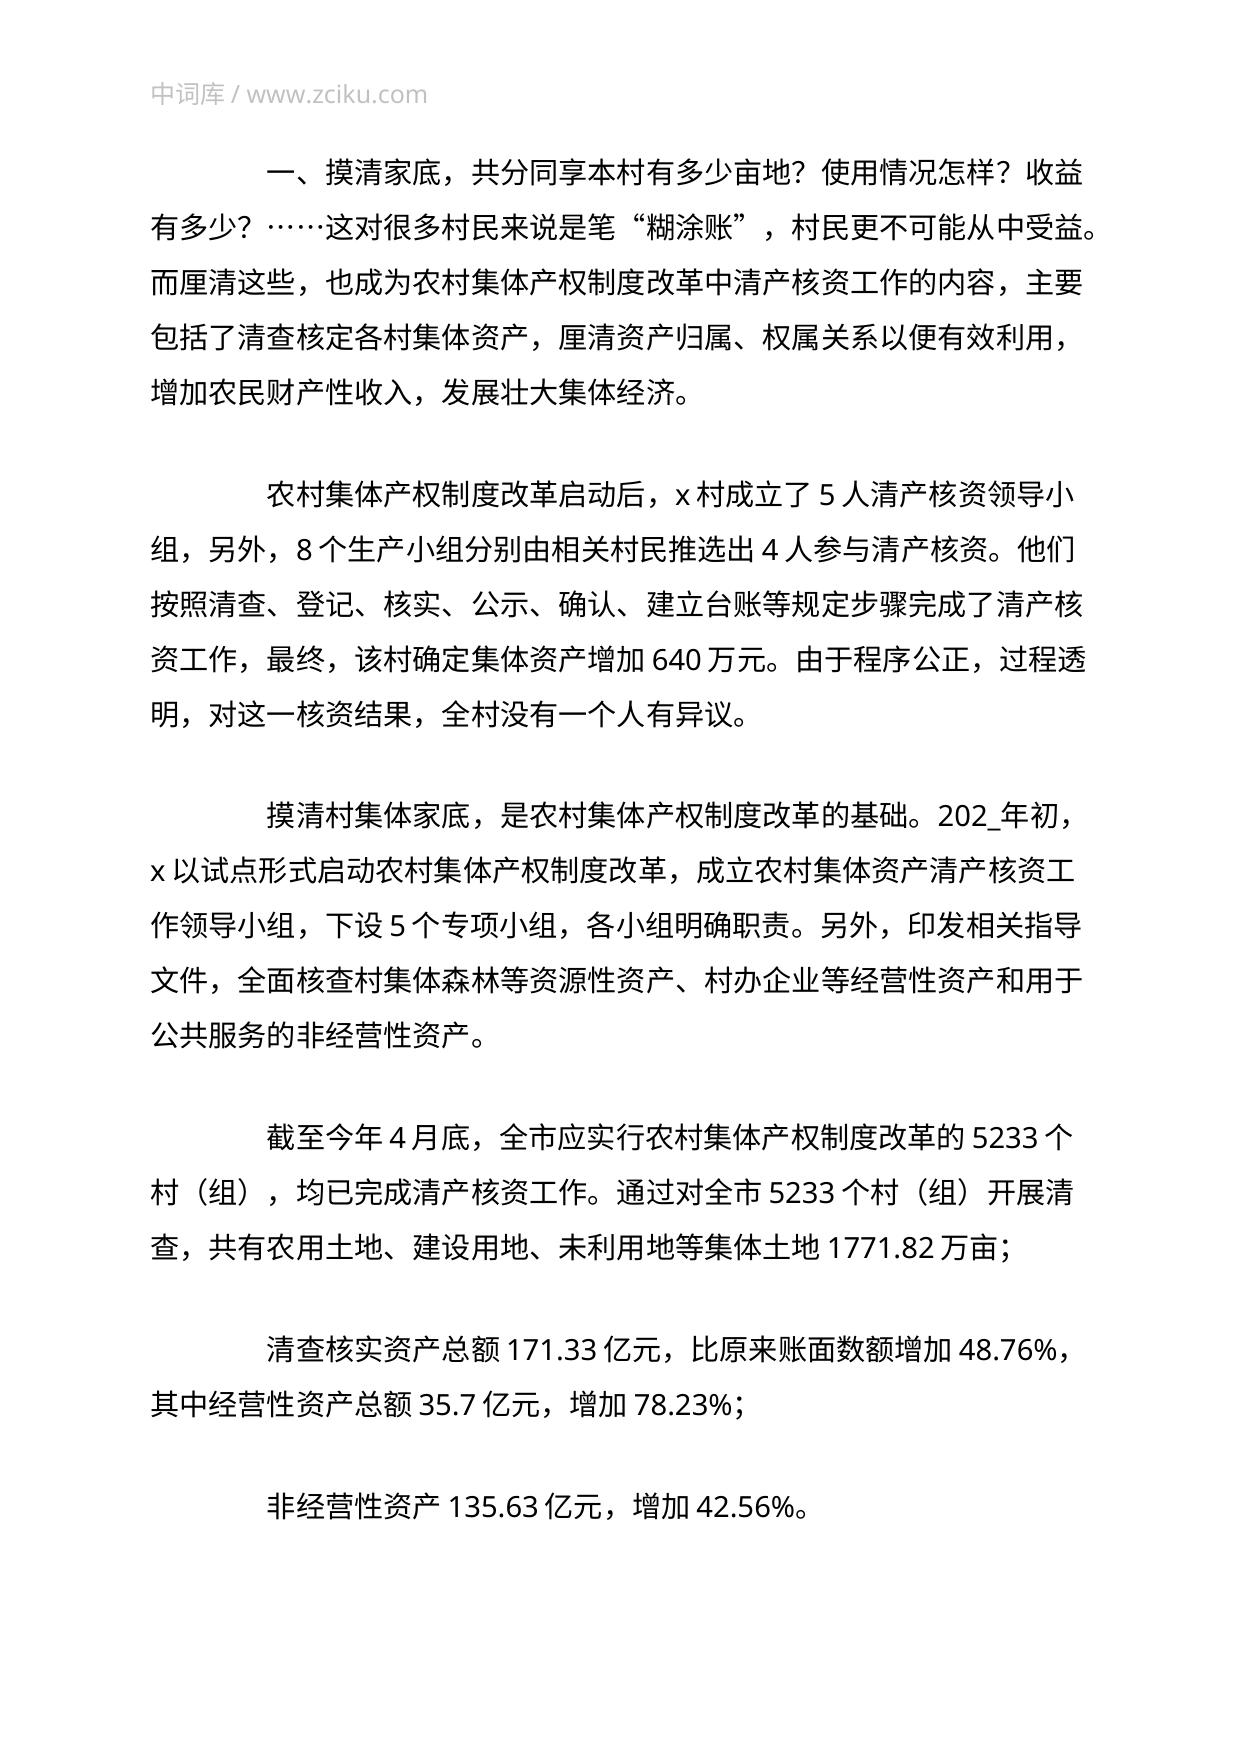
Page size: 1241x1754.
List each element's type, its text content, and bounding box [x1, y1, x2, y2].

text 农村集体产权制度改革启动后，x村成立了5人清产核资领导小组，另外，8个生产小组分别由相关村民推选出4人参与清产核资。他们按照清查、登记、核实、公示、确认、建立台账等规定步骤完成了清产核资工作，最终，该村确定集体资产增加640万元。由于程序公正，过程透明，对这一核资结果，全村没有一个人有异议。 [150, 471, 1090, 733]
text 摸清村集体家底，是农村集体产权制度改革的基础。202_年初，x以试点形式启动农村集体产权制度改革，成立农村集体资产清产核资工作领导小组，下设5个专项小组，各小组明确职责。另外，印发相关指导文件，全面核查村集体森林等资源性资产、村办企业等经营性资产和用于公共服务的非经营性资产。 [150, 793, 1090, 1055]
text 一、摸清家底，共分同享本村有多少亩地？使用情况怎样？收益有多少？……这对很多村民来说是笔“糊涂账”，村民更不可能从中受益。而厘清这些，也成为农村集体产权制度改革中清产核资工作的内容，主要包括了清查核定各村集体资产，厘清资产归属、权属关系以便有效利用，增加农民财产性收入，发展壮大集体经济。 [150, 150, 1090, 412]
text 截至今年4月底，全市应实行农村集体产权制度改革的5233个村（组），均已完成清产核资工作。通过对全市5233个村（组）开展清查，共有农用土地、建设用地、未利用地等集体土地1771.82万亩； [150, 1115, 1090, 1267]
text 非经营性资产135.63亿元，增加42.56%。 [150, 1484, 1090, 1526]
text 清查核实资产总额171.33亿元，比原来账面数额增加48.76%，其中经营性资产总额35.7亿元，增加78.23%； [150, 1327, 1090, 1424]
